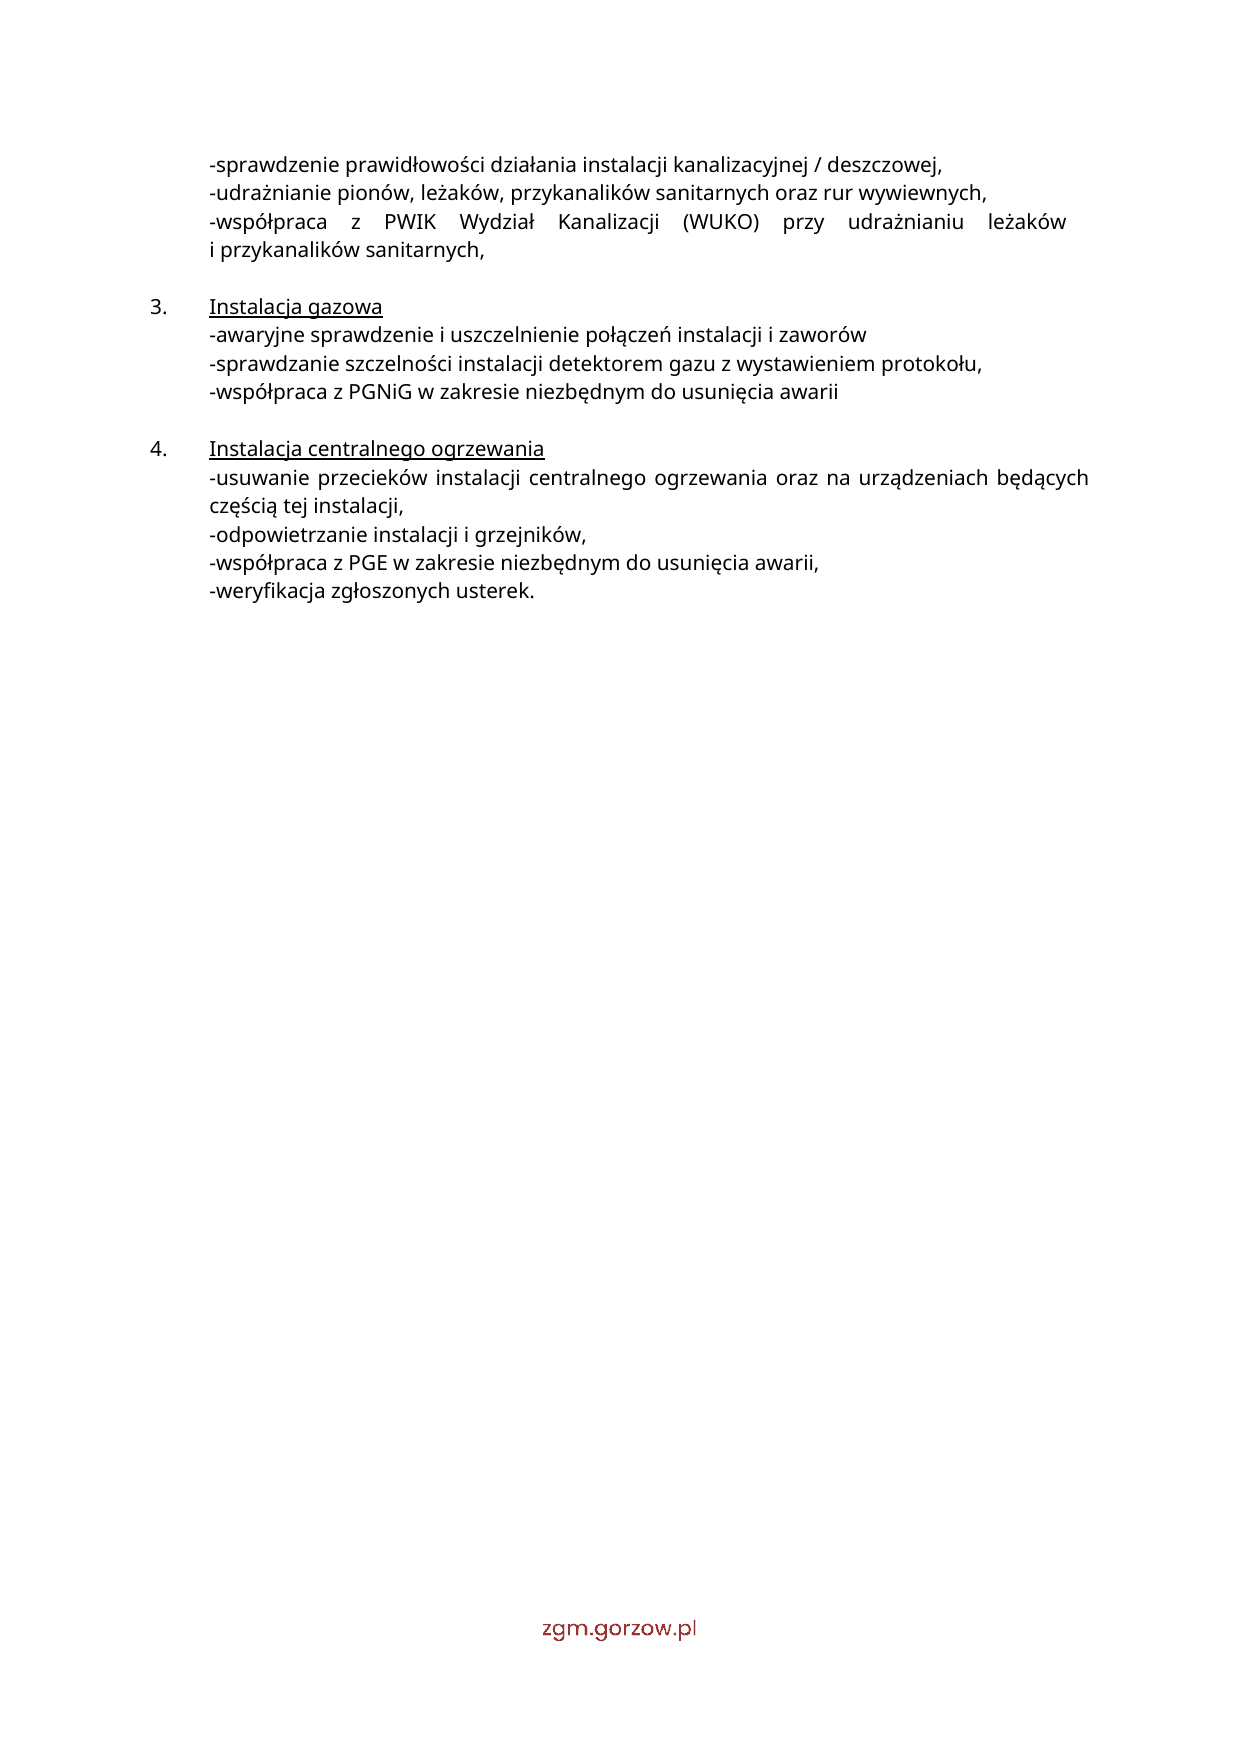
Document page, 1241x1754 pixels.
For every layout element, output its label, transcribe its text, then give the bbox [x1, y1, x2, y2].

list Instalacja gazowa [150, 292, 1090, 321]
list -odpowietrzanie instalacji i grzejników, [209, 520, 1090, 548]
text -weryfikacja zgłoszonych usterek. [209, 577, 1090, 605]
text -współpraca z PGE w zakresie niezbędnym do usunięcia awarii, [209, 548, 1090, 577]
list -współpraca z PWIK Wydział Kanalizacji (WUKO) przy udrażnianiu leżaków i przykanalików sanitarnych, [209, 207, 1090, 264]
list -udrażnianie pionów, leżaków, przykanalików sanitarnych oraz rur wywiewnych, [209, 178, 1090, 207]
list -sprawdzenie prawidłowości działania instalacji kanalizacyjnej / deszczowej, [209, 150, 1090, 178]
text -awaryjne sprawdzenie i uszczelnienie połączeń instalacji i zaworów [209, 321, 1090, 349]
text -usuwanie przecieków instalacji centralnego ogrzewania oraz na urządzeniach będących częścią tej instalacji, [209, 463, 1090, 520]
text -współpraca z PGNiG w zakresie niezbędnym do usunięcia awarii [209, 377, 1090, 406]
list Instalacja centralnego ogrzewania [150, 434, 1090, 463]
text -sprawdzanie szczelności instalacji detektorem gazu z wystawieniem protokołu, [209, 349, 1090, 377]
picture [541, 1617, 698, 1649]
